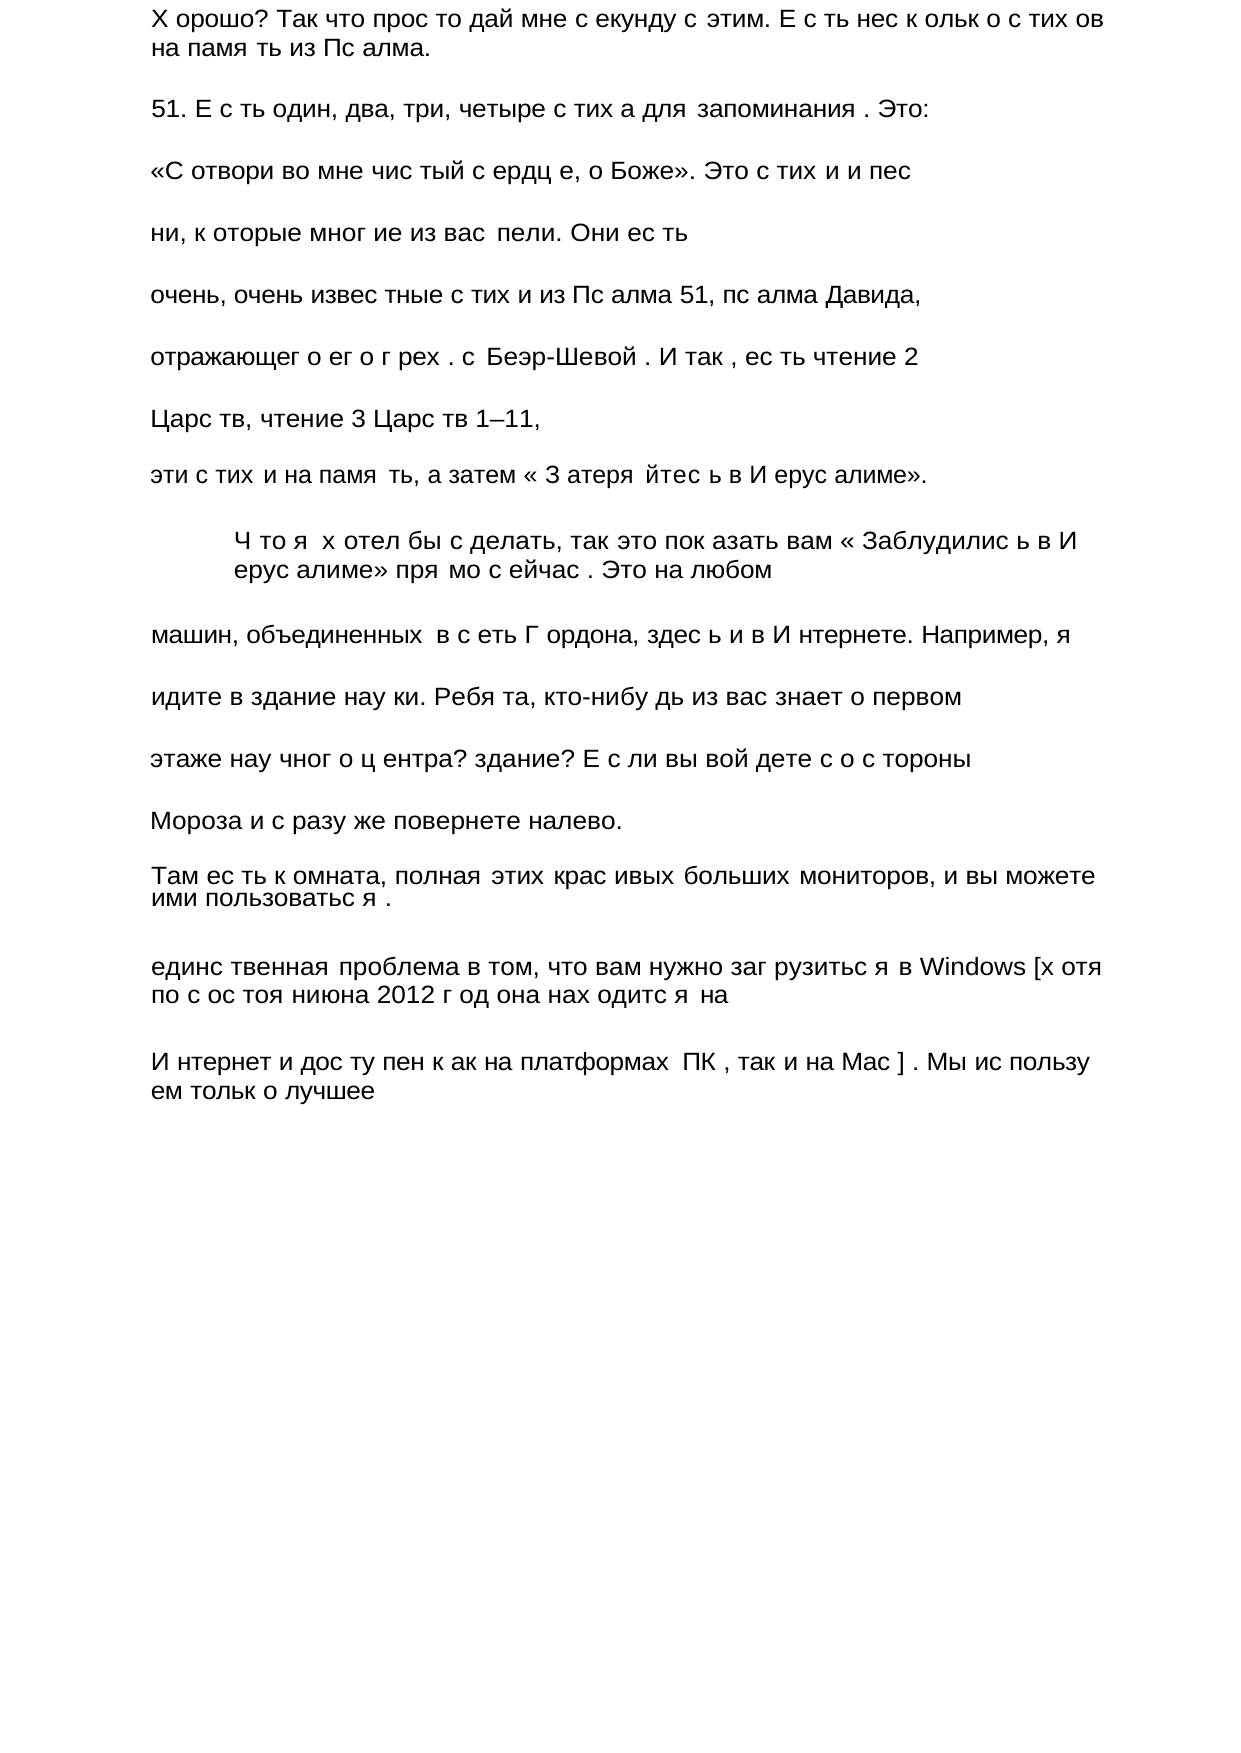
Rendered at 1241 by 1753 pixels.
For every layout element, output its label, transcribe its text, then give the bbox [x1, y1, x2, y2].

text эти с тих и на памя ть, а затем « З атеря йтес ь в И ерус алиме». [150, 466, 1109, 488]
text И нтернет и дос ту пен к ак на платформах ПК , так и на Mac ] . Мы ис пользу ем тольк о лучшее [151, 1047, 1109, 1104]
text очень, очень извес тные с тих и из Пс алма 51, пс алма Давида, отражающег о ег о г рех . с Беэр-Шевой . И так , ес ть чтение 2 Царс тв, чтение 3 Царс тв 1–11, [150, 280, 932, 433]
text 51. Е с ть один, два, три, четыре с тих а для запоминания . Это: «С отвори во мне чис тый с ердц е, о Боже». Это с тих и и пес ни, к оторые мног ие из вас пели. Они ес ть [150, 94, 952, 247]
text единс твенная проблема в том, что вам нужно заг рузитьс я в Windows [х отя по с ос тоя ниюна 2012 г од она нах одитс я на [151, 951, 1109, 1009]
text Там ес ть к омната, полная этих крас ивых больших мониторов, и вы можете ими пользоватьс я . [151, 868, 1109, 910]
text идите в здание нау ки. Ребя та, кто-нибу дь из вас знает о первом этаже нау чног о ц ентра? здание? Е с ли вы вой дете с о с тороны Мороза и с разу же повернете налево. [150, 681, 972, 834]
text Ч то я х отел бы с делать, так это пок азать вам « Заблудилис ь в И ерус алиме» пря мо с ейчас . Это на любом [233, 526, 1109, 584]
text Х орошо? Так что прос то дай мне с екунду с этим. Е с ть нес к ольк о с тих ов на памя ть из Пс алма. [151, 4, 1109, 62]
text машин, объединенных в с еть Г ордона, здес ь и в И нтернете. Например, я [151, 620, 1109, 649]
